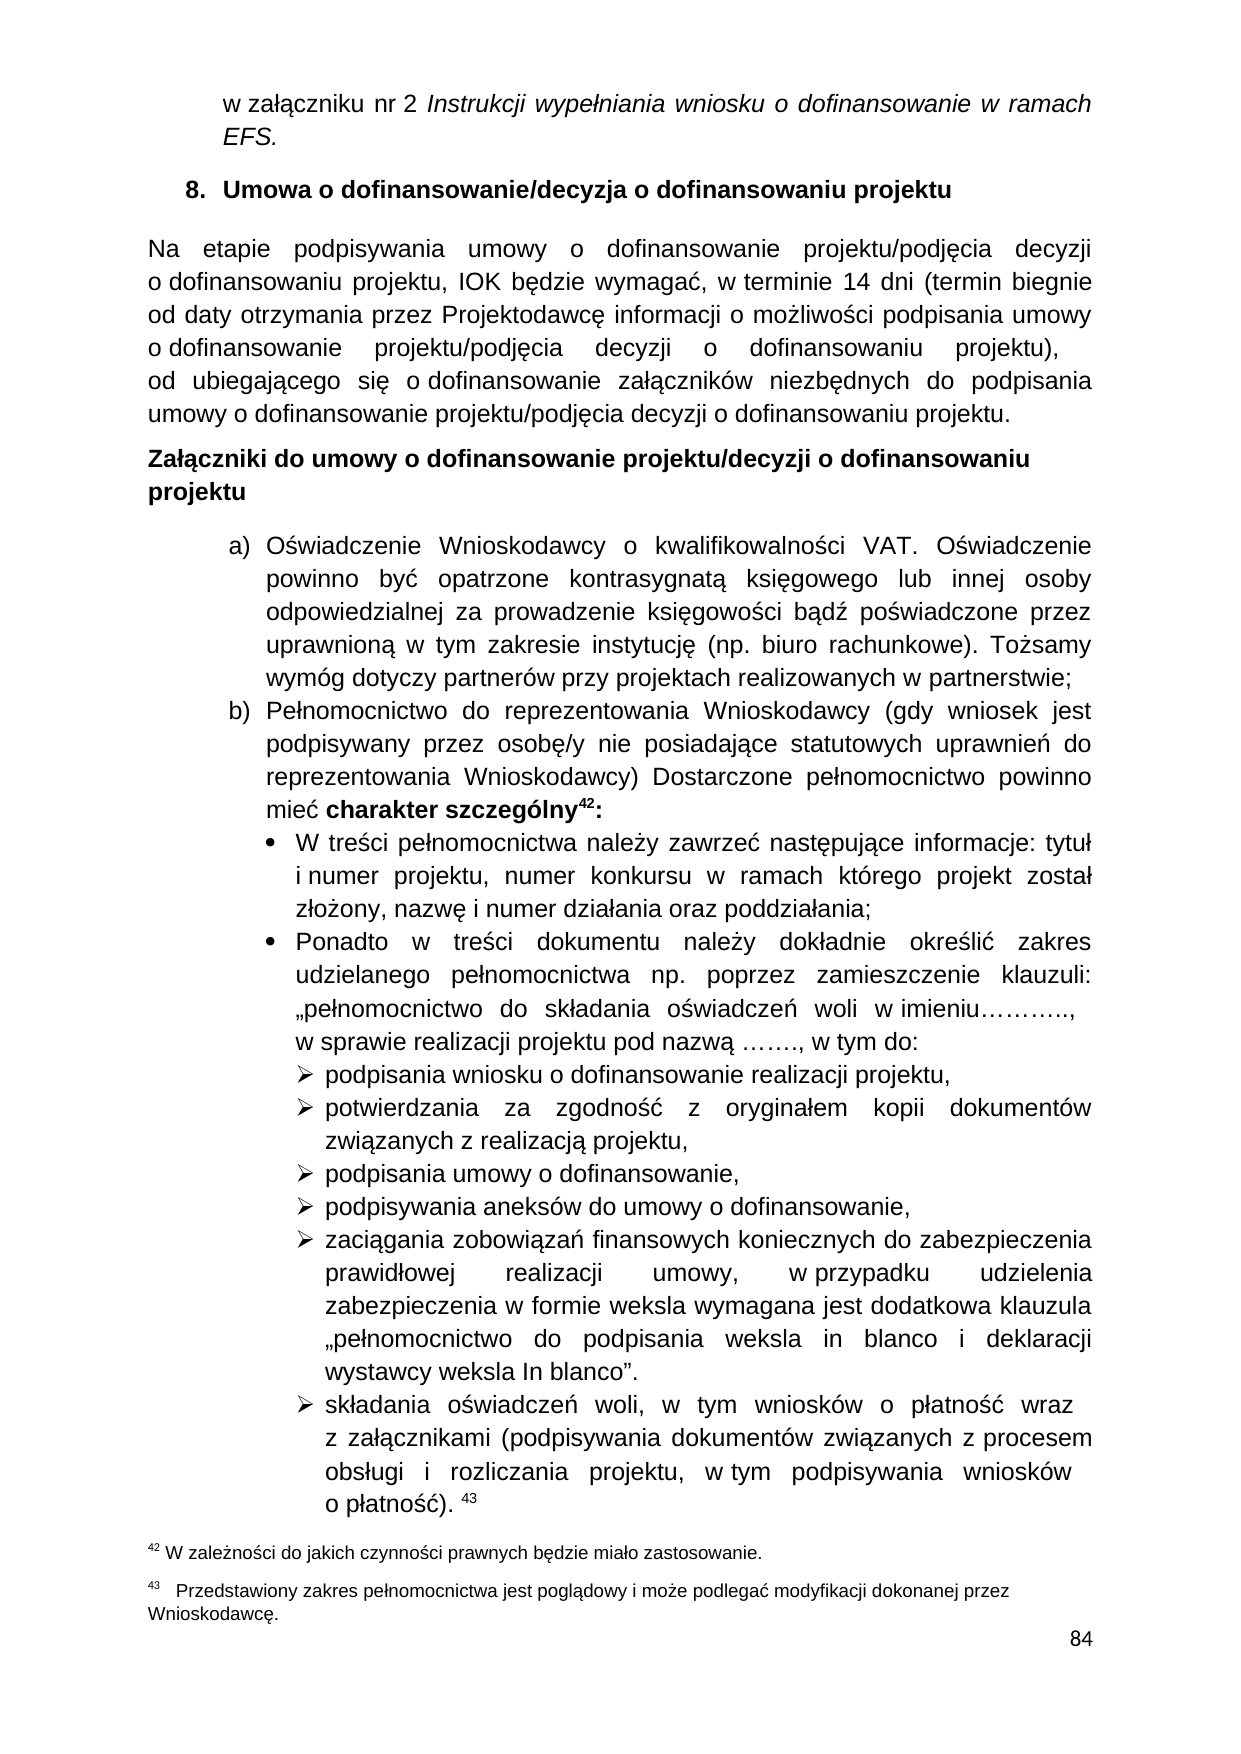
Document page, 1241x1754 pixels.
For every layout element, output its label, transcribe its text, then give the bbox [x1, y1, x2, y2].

list zaciągania zobowiązań finansowych koniecznych do zabezpieczenia prawidłowej realizacji umowy, w przypadku udzielenia zabezpieczenia w formie weksla wymagana jest dodatkowa klauzula „pełnomocnictwo do podpisania weksla in blanco i deklaracji wystawcy weksla In blanco”. [295, 1225, 1093, 1386]
text Na etapie podpisywania umowy o dofinansowanie projektu/podjęcia decyzji o dofinansowaniu projektu, IOK będzie wymagać, w terminie 14 dni (termin biegnie od daty otrzymania przez Projektodawcę informacji o możliwości podpisania umowy o dofinansowanie projektu/podjęcia decyzji o dofinansowaniu projektu), od ubiegającego się o dofinansowanie załączników niezbędnych do podpisania umowy o dofinansowanie projektu/podjęcia decyzji o dofinansowaniu projektu. [148, 233, 1093, 427]
list podpisania umowy o dofinansowanie, [295, 1159, 1093, 1188]
list podpisania wniosku o dofinansowanie realizacji projektu, [295, 1059, 1093, 1088]
text Załączniki do umowy o dofinansowanie projektu/decyzji o dofinansowaniu projektu [148, 444, 1093, 506]
list W treści pełnomocnictwa należy zawrzeć następujące informacje: tytuł i numer projektu, numer konkursu w ramach którego projekt został złożony, nazwę i numer działania oraz poddziałania; [266, 828, 1093, 923]
subtitle Umowa o dofinansowanie/decyzja o dofinansowaniu projektu [185, 176, 1093, 204]
list Oświadczenie Wnioskodawcy o kwalifikowalności VAT. Oświadczenie powinno być opatrzone kontrasygnatą księgowego lub innej osoby odpowiedzialnej za prowadzenie księgowości bądź poświadczone przez uprawnioną w tym zakresie instytucję (np. biuro rachunkowe). Tożsamy wymóg dotyczy partnerów przy projektach realizowanych w partnerstwie; [228, 531, 1093, 692]
list Ponadto w treści dokumentu należy dokładnie określić zakres udzielanego pełnomocnictwa np. poprzez zamieszczenie klauzuli: „pełnomocnictwo do składania oświadczeń woli w imieniu……….., w sprawie realizacji projektu pod nazwą ……., w tym do: [266, 927, 1093, 1055]
list podpisywania aneksów do umowy o dofinansowanie, [295, 1192, 1093, 1221]
list składania oświadczeń woli, w tym wniosków o płatność wraz z załącznikami (podpisywania dokumentów związanych z procesem obsługi i rozliczania projektu, w tym podpisywania wniosków o płatność). [295, 1390, 1093, 1518]
list Pełnomocnictwo do reprezentowania Wnioskodawcy (gdy wniosek jest podpisywany przez osobę/y nie posiadające statutowych uprawnień do reprezentowania Wnioskodawcy) Dostarczone pełnomocnictwo powinno mieć charakter szczególny: [228, 696, 1093, 824]
list potwierdzania za zgodność z oryginałem kopii dokumentów związanych z realizacją projektu, [295, 1093, 1093, 1154]
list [148, 89, 1093, 150]
